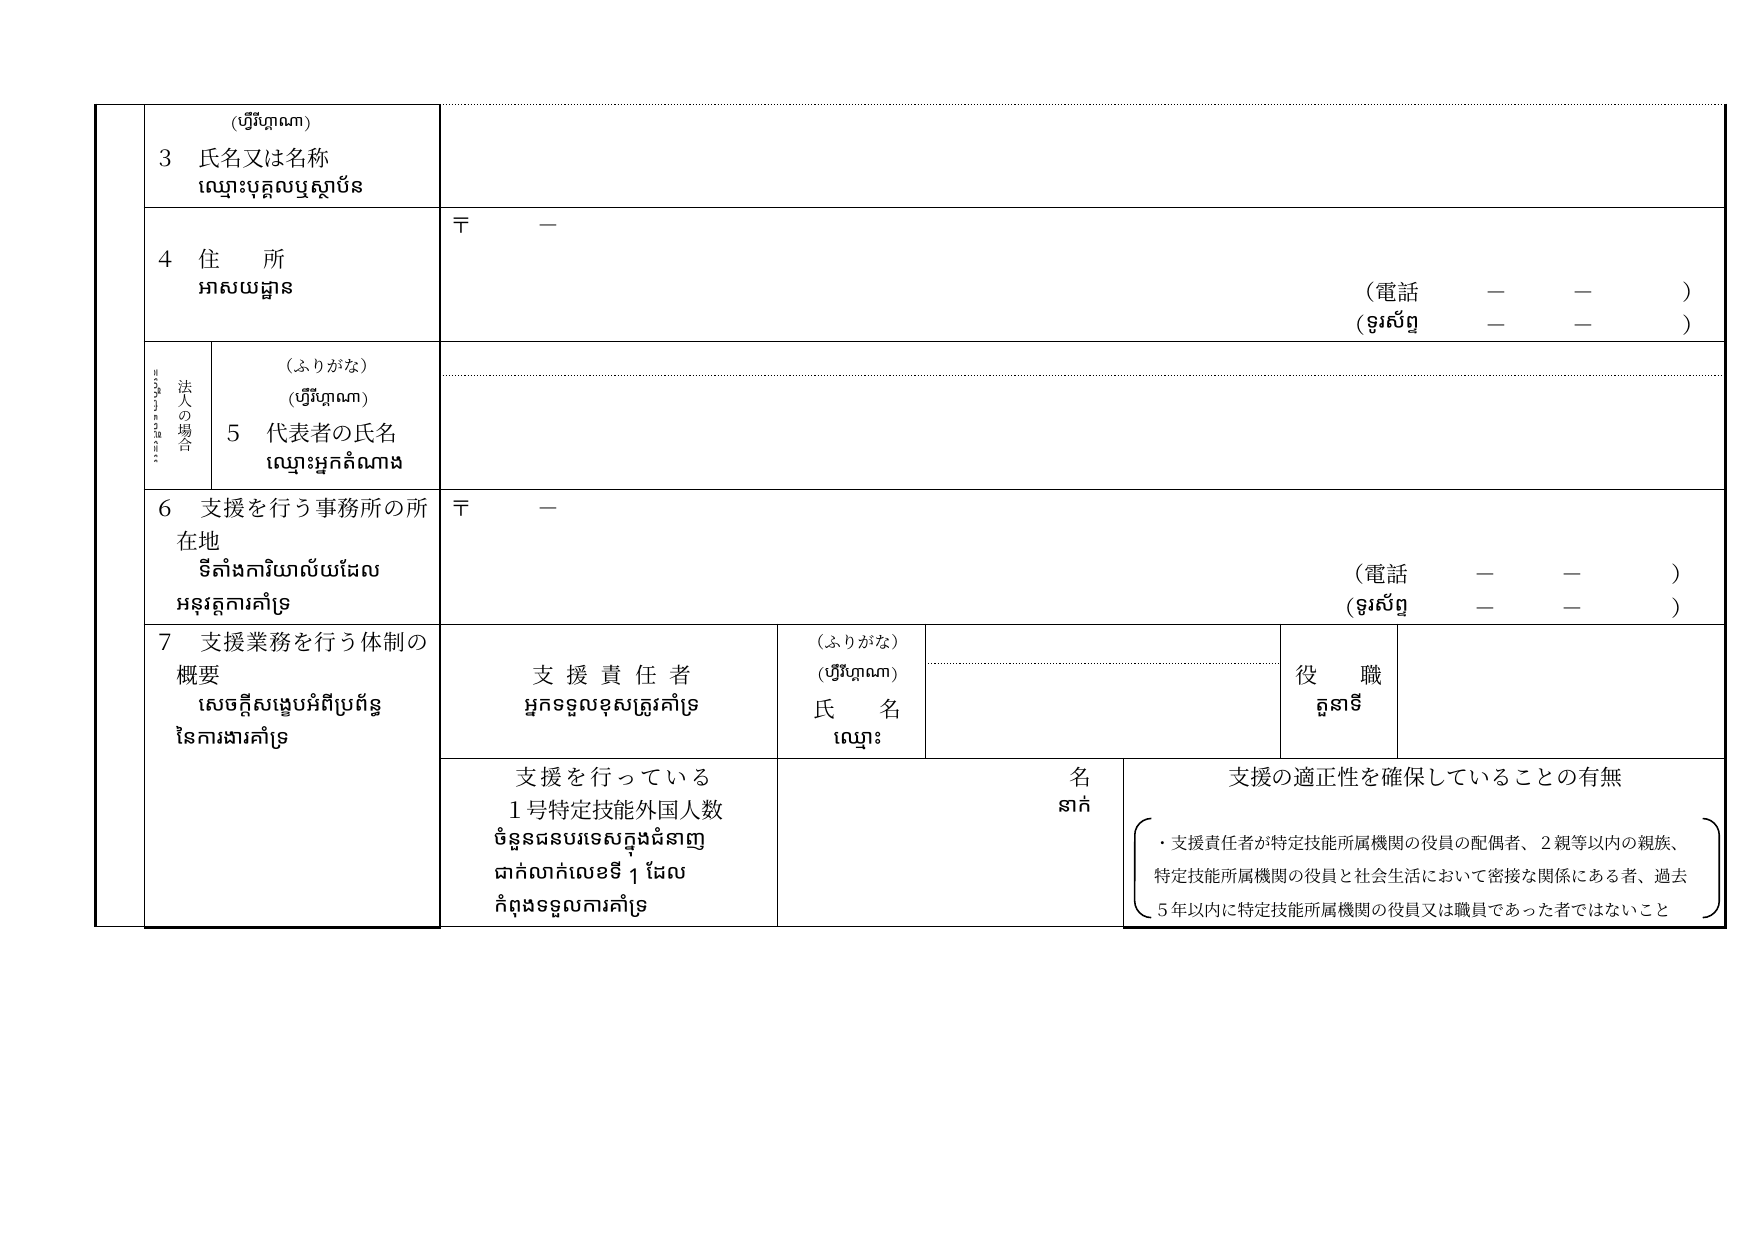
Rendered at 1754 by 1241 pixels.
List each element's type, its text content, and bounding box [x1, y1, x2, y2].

table_cell 〒 － （電話 － － ） （ទូរស័ព្ទ － － ） [441, 208, 1724, 341]
table_cell [441, 375, 1724, 489]
table_cell ６ 支援を行う事務所の所在地 ទីតាំងការិយាល័យដែលអនុវត្តការគាំទ្រ [145, 490, 439, 623]
table_cell 〒 － （電話 － － ） （ទូរស័ព្ទ － － ） [441, 490, 1724, 623]
table_cell 支援責任者 អ្នកទទួលខុសត្រូវគាំទ្រ [441, 625, 777, 758]
table_cell 役 職 តួនាទី [1281, 625, 1397, 758]
table_cell （ふりがな） （ហ្វឹរីហ្គាណា） 氏 名 ឈ្មោះ [778, 625, 925, 758]
table_cell ７ 支援業務を行う体制の概要 សេចក្តីសង្ខេបអំពីប្រព័ន្ធ នៃការងារគាំទ្រ [145, 625, 439, 926]
table_cell 支援を行っている １号特定技能外国人数 ចំនួនជនបរទេសក្នុងជំនាញ ជាក់លាក់លេខទី 1 ដែល កំពុងទទួលការគាំទ្រ [441, 759, 777, 926]
table_cell [1398, 625, 1724, 758]
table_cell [1124, 759, 1724, 926]
table_cell （ふりがな） （ហ្វឹរីហ្គាណា） ５ 代表者の氏名 ឈ្មោះអ្នកតំណាង [212, 342, 439, 489]
table_cell [926, 625, 1280, 663]
table_cell [441, 104, 1724, 207]
table_cell 法人の場合 ករណីជាសាជីវកម្ម [145, 342, 211, 489]
table_cell 名 នាក់ [778, 759, 1123, 926]
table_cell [145, 105, 439, 207]
table_cell [441, 342, 1724, 375]
table_cell [926, 663, 1280, 758]
table_cell ４ 住所 អាសយដ្ឋាន [145, 208, 439, 341]
